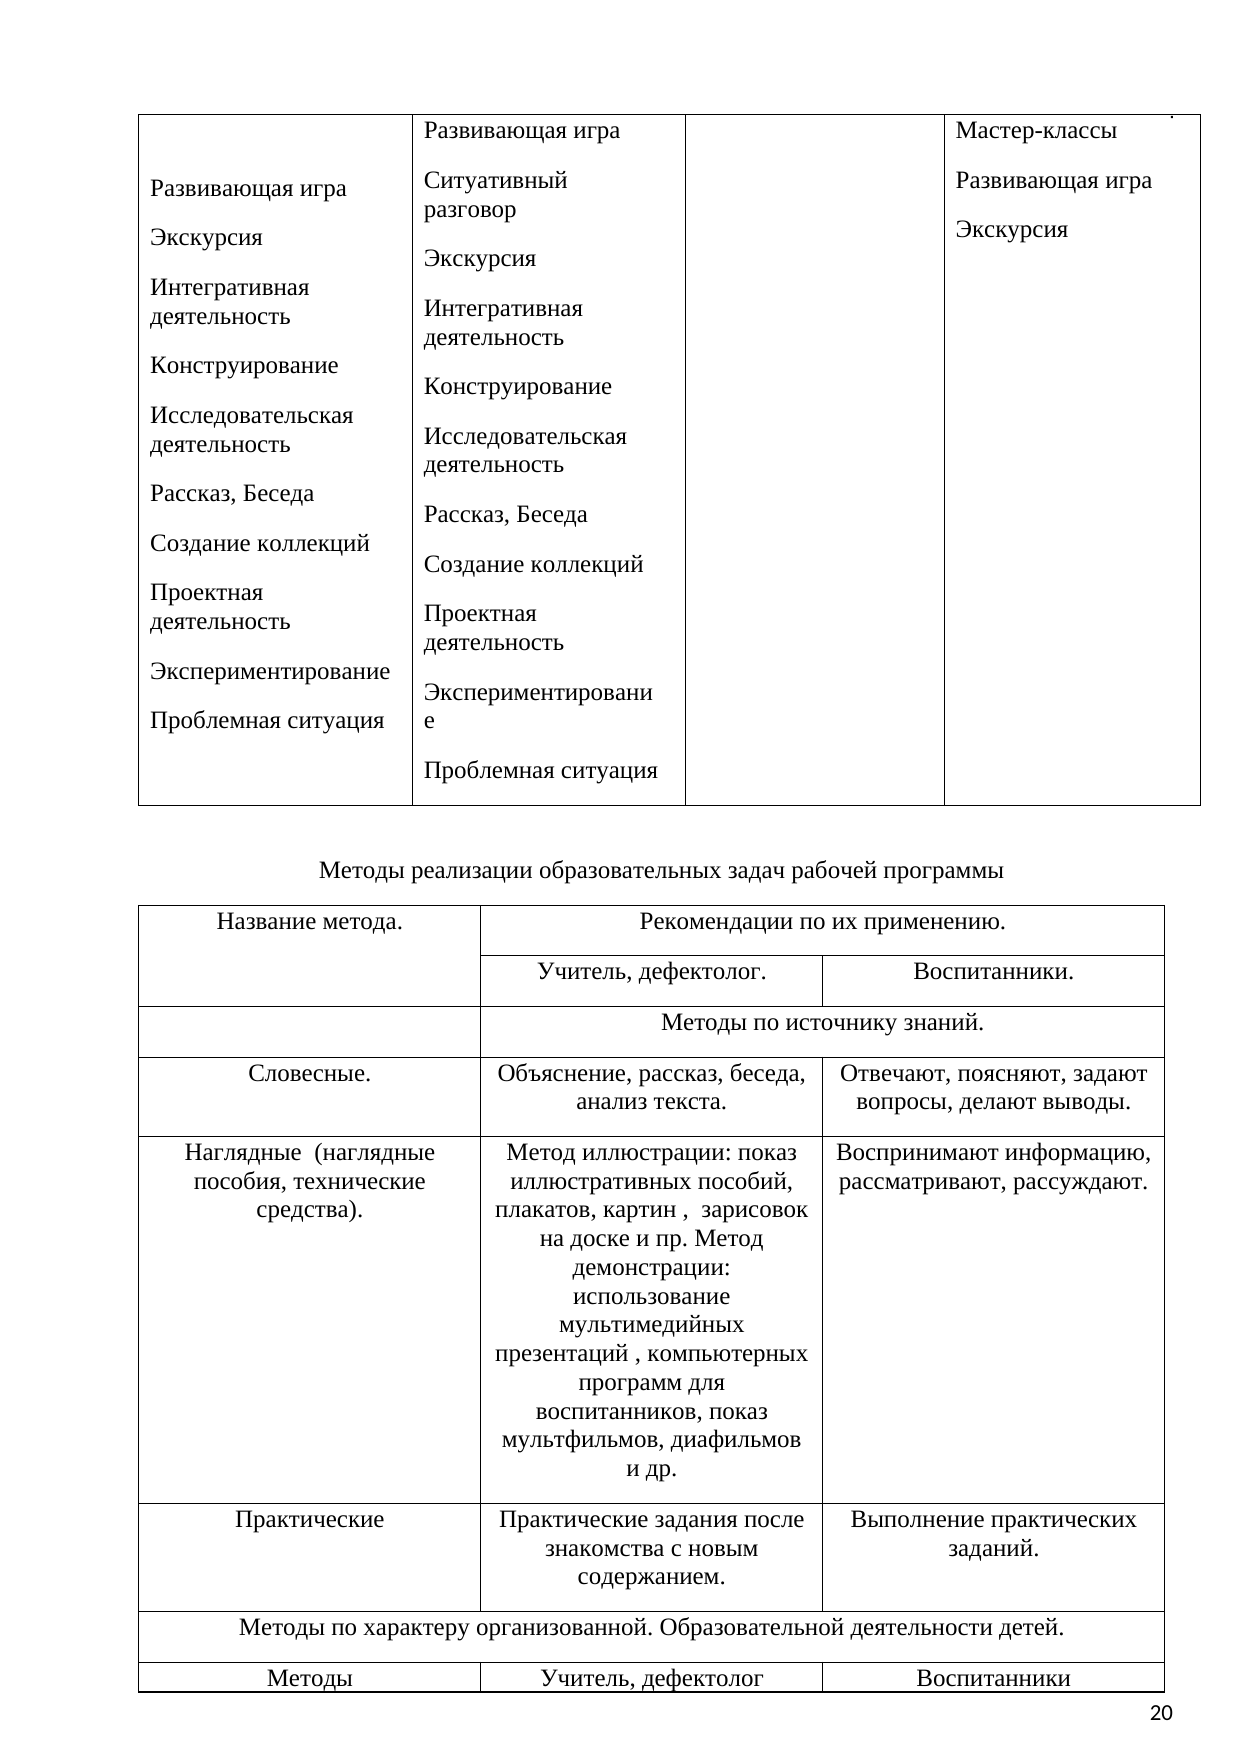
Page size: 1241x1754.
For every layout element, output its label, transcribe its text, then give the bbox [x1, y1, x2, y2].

table_header Название метода. [139, 906, 480, 1006]
table_cell Словесные. [139, 1058, 480, 1136]
table_cell Методы [139, 1663, 480, 1691]
table_cell Выполнение практических заданий. [823, 1504, 1164, 1611]
table_cell Объяснение, рассказ, беседа, анализ текста. [481, 1058, 822, 1136]
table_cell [686, 115, 944, 804]
table_cell Методы по источнику знаний. [481, 1007, 1164, 1057]
table_cell [139, 1007, 480, 1057]
table_header Рекомендации по их применению. [481, 906, 1164, 955]
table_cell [945, 115, 1200, 804]
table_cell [139, 115, 412, 804]
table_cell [413, 115, 685, 804]
table_cell Воспитанники. [823, 956, 1164, 1006]
table_cell Отвечают, поясняют, задают вопросы, делают выводы. [823, 1058, 1164, 1136]
table_cell Метод иллюстрации: показ иллюстративных пособий, плакатов, картин , зарисовок на доске и пр. Метод демонстрации: использование мультимедийных презентаций , компьютерных программ для воспитанников, показ мультфильмов, диафильмов и др. [481, 1137, 822, 1503]
text Методы реализации образовательных задач рабочей программы [150, 855, 1173, 884]
table_cell Методы по характеру организованной. Образовательной деятельности детей. [139, 1612, 1164, 1662]
table_cell Учитель, дефектолог. [481, 956, 822, 1006]
table_cell Учитель, дефектолог [481, 1663, 822, 1691]
table_cell Практические [139, 1504, 480, 1611]
table_cell Воспринимают информацию, рассматривают, рассуждают. [823, 1137, 1164, 1503]
table_cell Наглядные (наглядные пособия, технические средства). [139, 1137, 480, 1503]
table_cell Воспитанники [823, 1663, 1164, 1691]
table_cell Практические задания после знакомства с новым содержанием. [481, 1504, 822, 1611]
